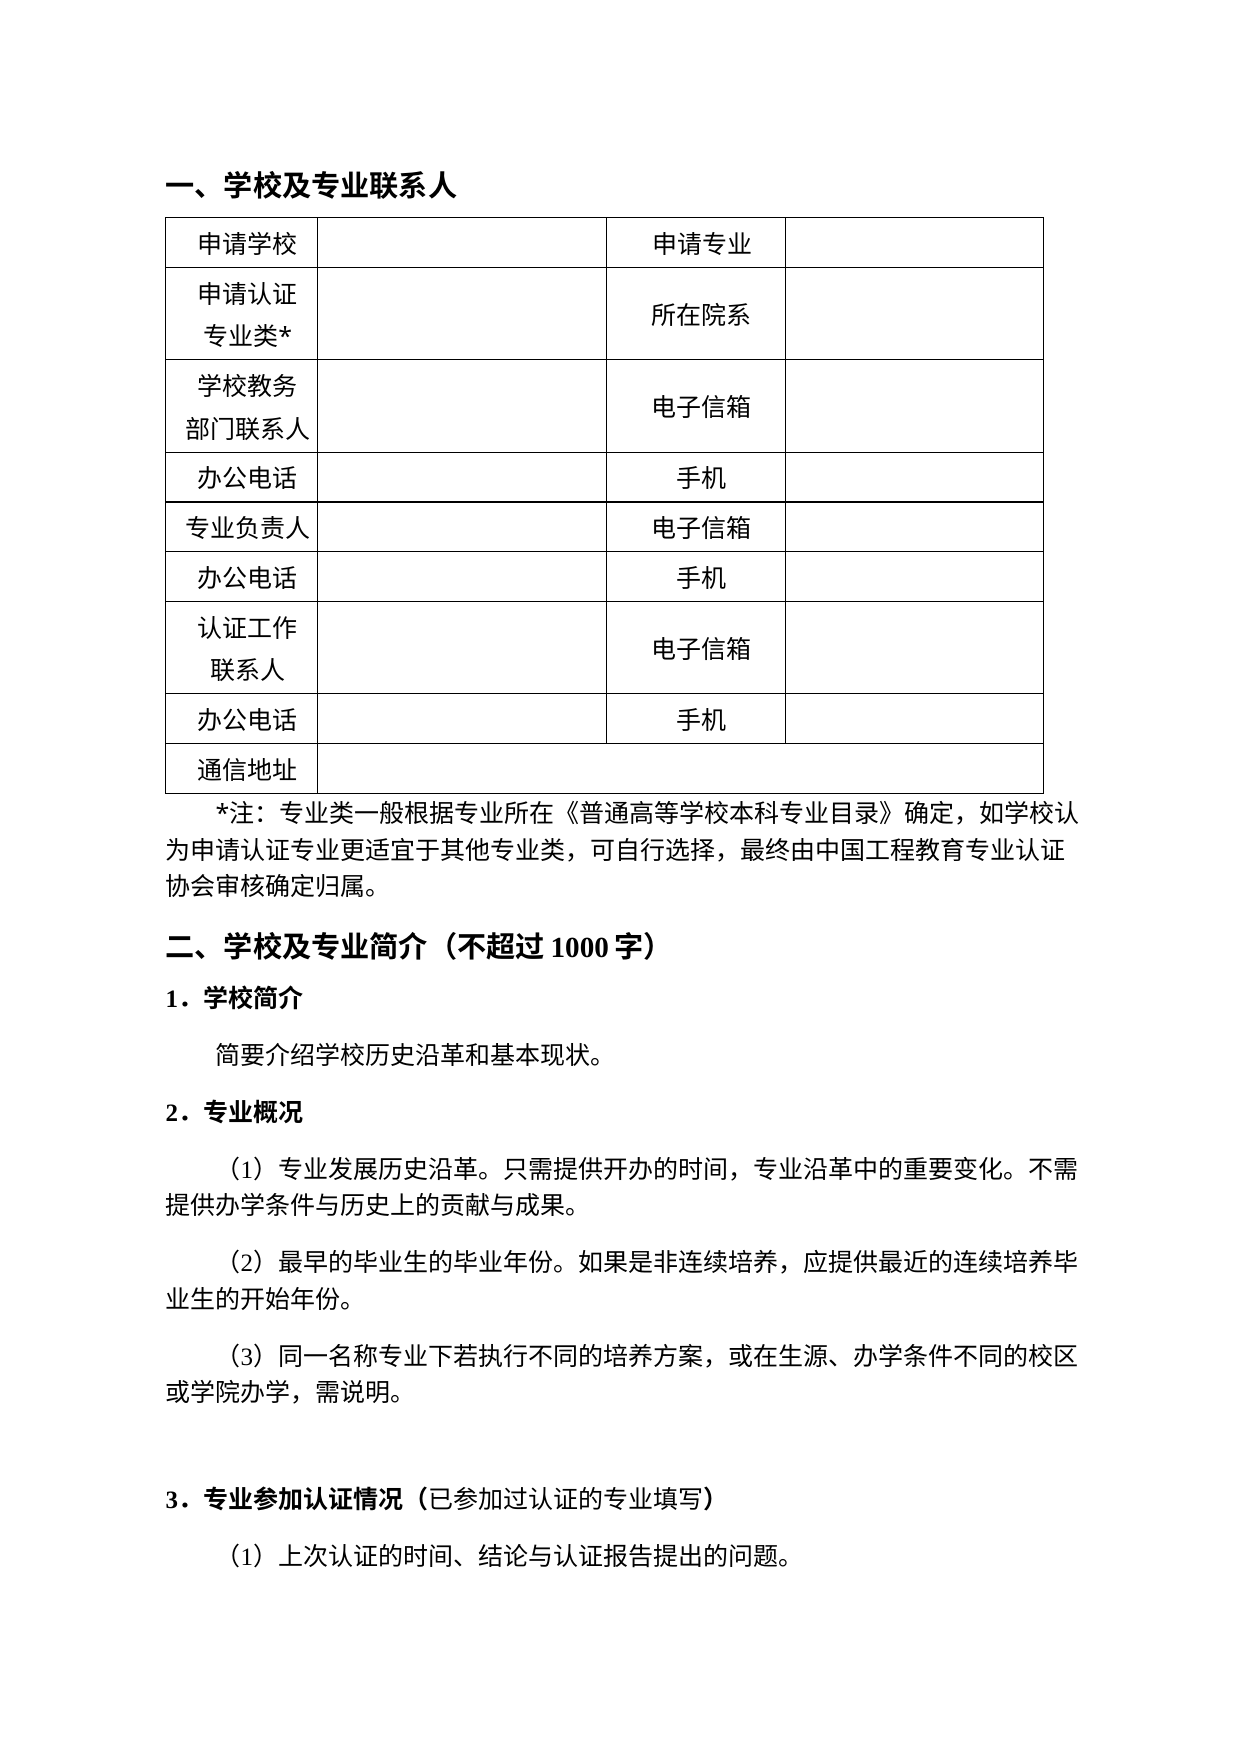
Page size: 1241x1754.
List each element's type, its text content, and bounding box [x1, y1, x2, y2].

table_cell [786, 503, 1043, 551]
table_cell [786, 360, 1043, 452]
text （1）上次认证的时间、结论与认证报告提出的问题。 [165, 1536, 1087, 1572]
table_cell 申请认证 专业类* [166, 268, 317, 359]
table_cell 手机 [607, 694, 785, 743]
table_header [786, 218, 1043, 267]
table_header [318, 218, 606, 267]
text 简要介绍学校历史沿革和基本现状。 [165, 1035, 1087, 1072]
table_cell 学校教务 部门联系人 [166, 360, 317, 452]
table_cell 专业负责人 [166, 503, 317, 551]
table_cell [786, 268, 1043, 359]
text 3．专业参加认证情况（已参加过认证的专业填写） [165, 1479, 1087, 1515]
text 二、学校及专业简介（不超过1000字） [165, 923, 1087, 966]
table_cell 手机 [607, 453, 785, 501]
table_cell [318, 360, 606, 452]
table_cell [318, 268, 606, 359]
text （3）同一名称专业下若执行不同的培养方案，或在生源、办学条件不同的校区或学院办学，需说明。 [165, 1336, 1087, 1409]
table_cell [318, 503, 606, 551]
table_cell [318, 694, 606, 743]
table_cell 所在院系 [607, 268, 785, 359]
table_cell 通信地址 [166, 744, 317, 793]
table_cell [786, 602, 1043, 693]
table_cell 电子信箱 [607, 602, 785, 693]
table_cell 办公电话 [166, 453, 317, 501]
text 2．专业概况 [165, 1092, 1087, 1129]
table_header 申请专业 [607, 218, 785, 267]
table_cell [318, 602, 606, 693]
table_cell 手机 [607, 552, 785, 601]
table_cell 电子信箱 [607, 503, 785, 551]
table_cell 认证工作 联系人 [166, 602, 317, 693]
text 一、学校及专业联系人 [165, 162, 1087, 205]
table_cell 办公电话 [166, 694, 317, 743]
text （1）专业发展历史沿革。只需提供开办的时间，专业沿革中的重要变化。不需提供办学条件与历史上的贡献与成果。 [165, 1149, 1087, 1222]
table_cell [786, 552, 1043, 601]
table_cell [318, 453, 606, 501]
text 1．学校简介 [165, 978, 1087, 1014]
table_cell 办公电话 [166, 552, 317, 601]
text *注：专业类一般根据专业所在《普通高等学校本科专业目录》确定，如学校认为申请认证专业更适宜于其他专业类，可自行选择，最终由中国工程教育专业认证协会审核确定归属。 [165, 794, 1087, 903]
table_cell [786, 694, 1043, 743]
table_header 申请学校 [166, 218, 317, 267]
table_cell 电子信箱 [607, 360, 785, 452]
table_cell [318, 744, 1043, 793]
table_cell [786, 453, 1043, 501]
table_cell [318, 552, 606, 601]
text （2）最早的毕业生的毕业年份。如果是非连续培养，应提供最近的连续培养毕业生的开始年份。 [165, 1243, 1087, 1315]
